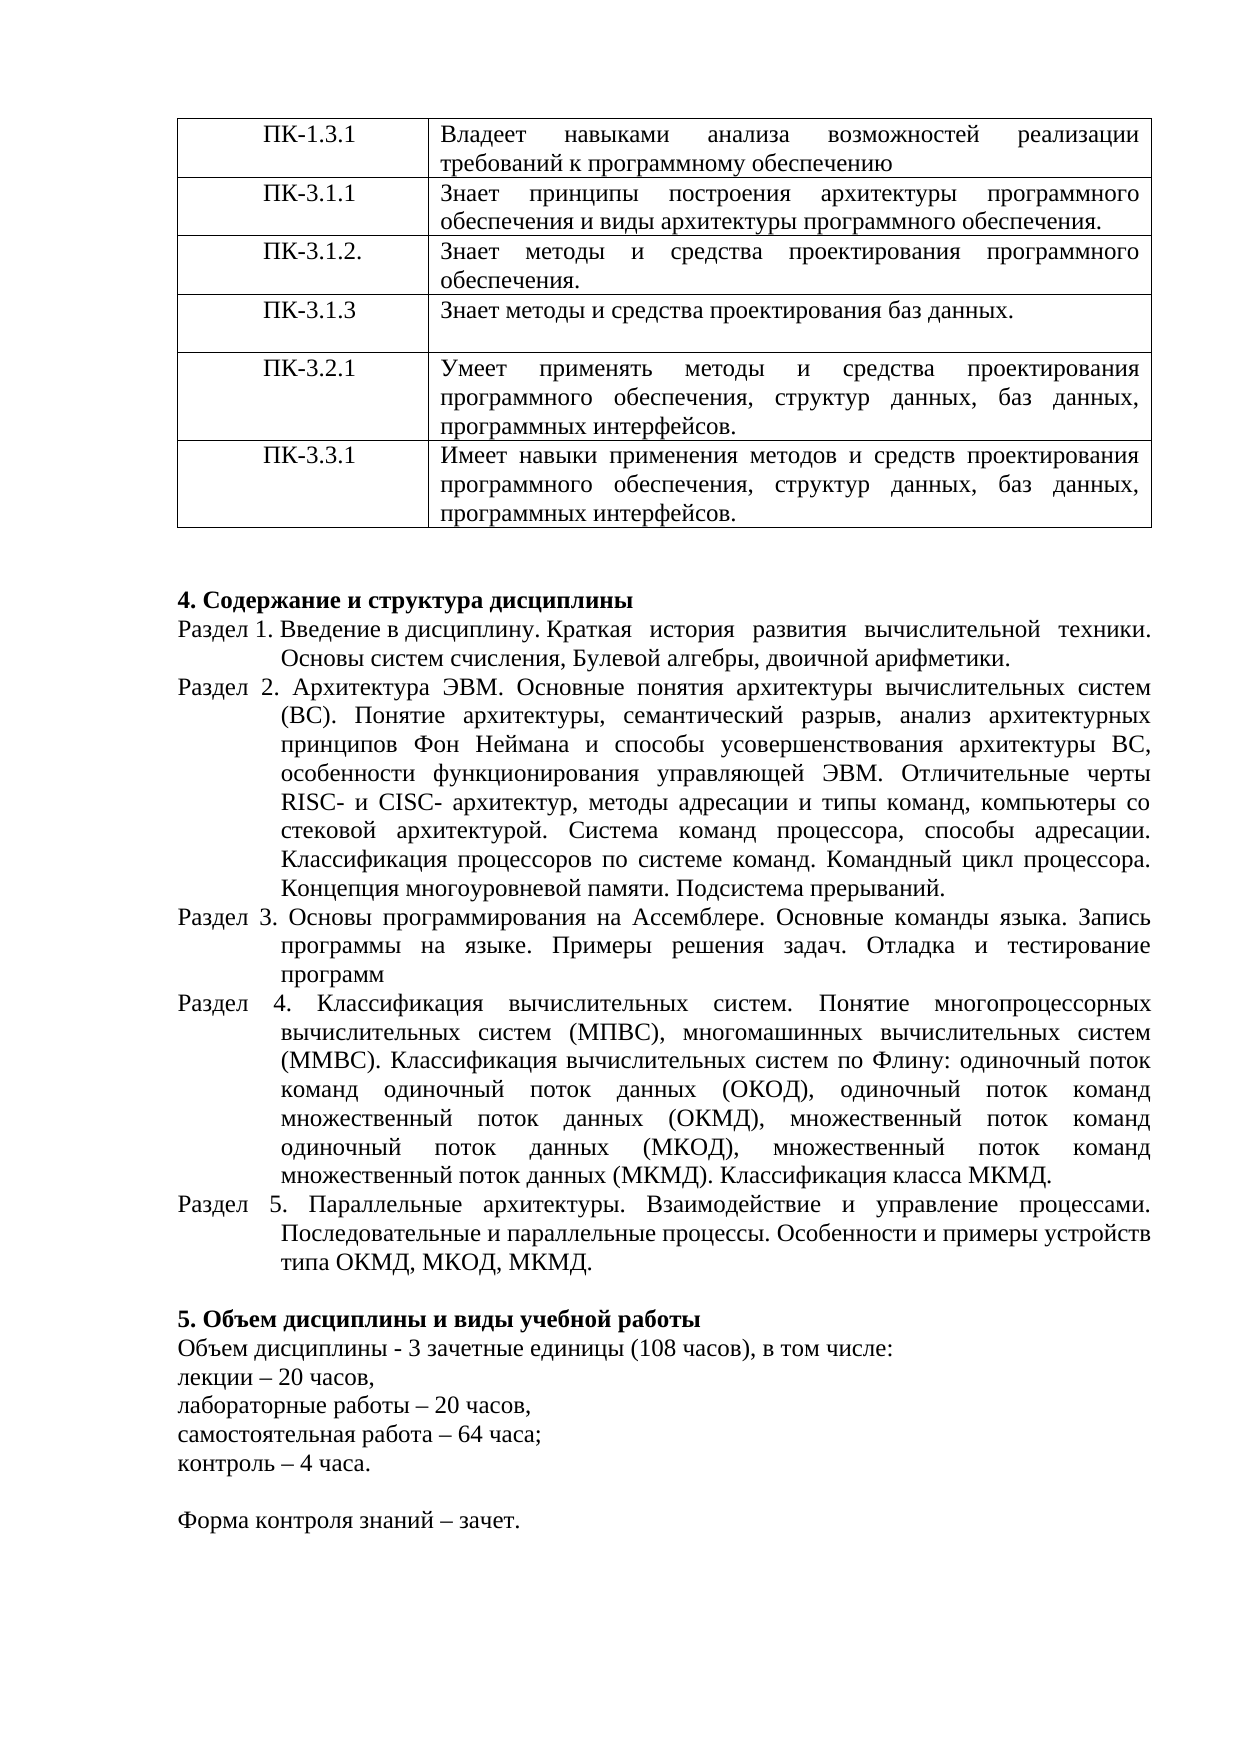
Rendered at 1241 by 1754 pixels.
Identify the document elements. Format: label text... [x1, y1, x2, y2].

table_cell Знает методы и средства проектирования программного обеспечения. [429, 236, 1151, 294]
text Раздел 2. Архитектура ЭВМ. Основные понятия архитектуры вычислительных систем (ВС). Понятие архитектуры, семантический разрыв, анализ архитектурных принципов Фон Неймана и способы усовершенствования архитектуры ВС, особенности функционирования управляющей ЭВМ. Отличительные черты RISC- и CISC- архитектур, методы адресации и типы команд, компьютеры со стековой архитектурой. Система команд процессора, способы адресации. Классификация процессоров по системе команд. Командный цикл процессора. Концепция многоуровневой памяти. Подсистема прерываний. [177, 672, 1152, 902]
text 4. Содержание и структура дисциплины [177, 585, 1152, 614]
text лекции – 20 часов, [177, 1362, 1152, 1390]
text Раздел 4. Классификация вычислительных систем. Понятие многопроцессорных вычислительных систем (МПВС), многомашинных вычислительных систем (ММВС). Классификация вычислительных систем по Флину: одиночный поток команд одиночный поток данных (ОКОД), одиночный поток команд множественный поток данных (ОКМД), множественный поток команд одиночный поток данных (МКОД), множественный поток команд множественный поток данных (МКМД). Классификация класса МКМД. [177, 988, 1152, 1189]
table_cell Знает методы и средства проектирования баз данных. [429, 295, 1151, 352]
text лабораторные работы – 20 часов, [177, 1390, 1152, 1419]
table_cell ПК-3.1.2. [178, 236, 428, 294]
table_cell ПК-3.3.1 [178, 441, 428, 527]
table_cell Знает принципы построения архитектуры программного обеспечения и виды архитектуры программного обеспечения. [429, 178, 1151, 235]
table_cell Владеет навыками анализа возможностей реализации требований к программному обеспечению [429, 119, 1151, 177]
text самостоятельная работа – 64 часа; [177, 1419, 1152, 1448]
text Объем дисциплины - 3 зачетные единицы (108 часов), в том числе: [177, 1333, 1152, 1362]
table_cell ПК-3.1.1 [178, 178, 428, 235]
text Раздел 1. Введение в дисциплину. Краткая история развития вычислительной техники. Основы систем счисления, Булевой алгебры, двоичной арифметики. [177, 614, 1152, 672]
text 5. Объем дисциплины и виды учебной работы [177, 1304, 1152, 1333]
table_cell Имеет навыки применения методов и средств проектирования программного обеспечения, структур данных, баз данных, программных интерфейсов. [429, 441, 1151, 527]
table_cell ПК-1.3.1 [178, 119, 428, 177]
table_cell Умеет применять методы и средства проектирования программного обеспечения, структур данных, баз данных, программных интерфейсов. [429, 353, 1151, 439]
text Раздел 3. Основы программирования на Ассемблере. Основные команды языка. Запись программы на языке. Примеры решения задач. Отладка и тестирование программ [177, 902, 1152, 988]
text контроль – 4 часа. [177, 1448, 1152, 1477]
text Раздел 5. Параллельные архитектуры. Взаимодействие и управление процессами. Последовательные и параллельные процессы. Особенности и примеры устройств типа ОКМД, МКОД, МКМД. [177, 1189, 1152, 1275]
text Форма контроля знаний – зачет. [177, 1505, 1152, 1534]
table_cell ПК-3.2.1 [178, 353, 428, 439]
table_cell ПК-3.1.3 [178, 295, 428, 352]
